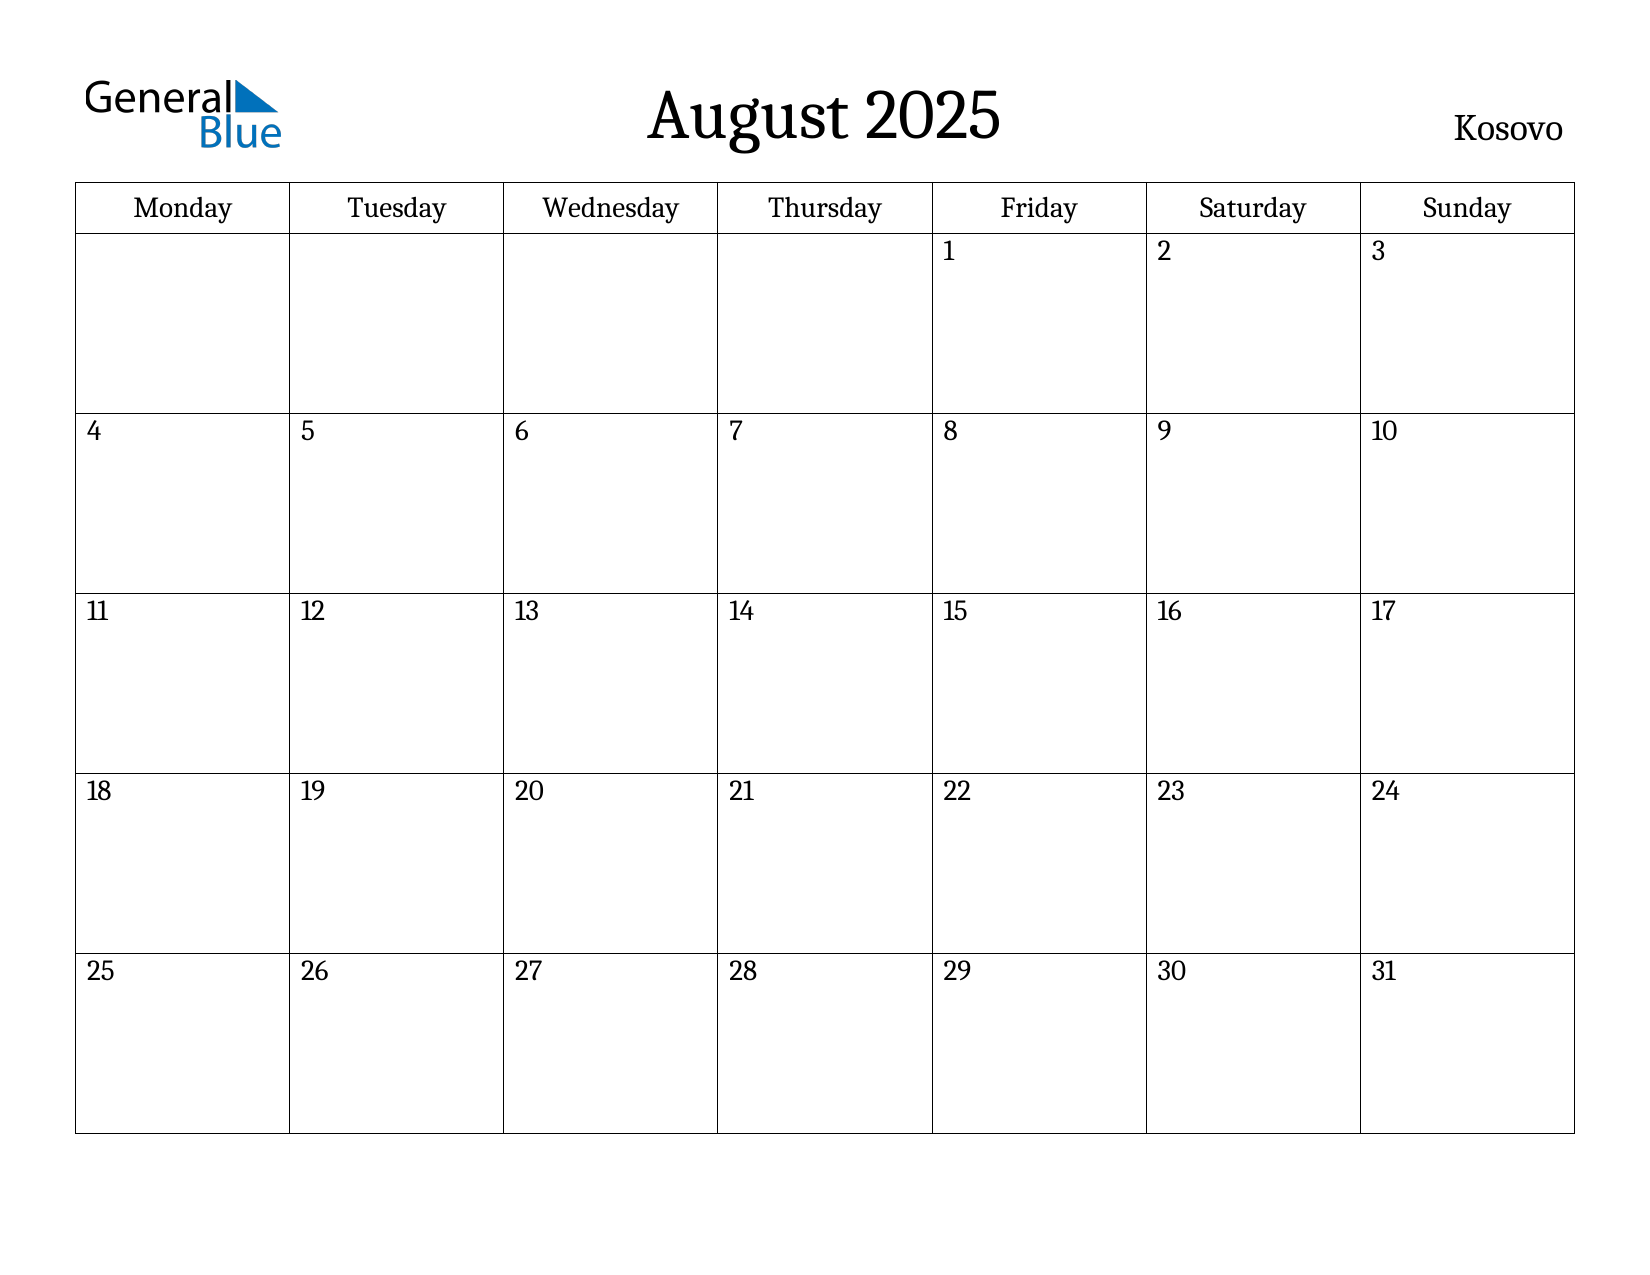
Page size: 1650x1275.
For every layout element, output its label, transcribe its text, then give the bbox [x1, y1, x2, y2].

table_cell [933, 448, 1146, 593]
table_header [76, 75, 503, 182]
table_cell [504, 627, 717, 773]
table_cell [504, 808, 717, 953]
table_cell [1361, 627, 1574, 773]
table_cell [290, 808, 503, 953]
table_cell 10 [1361, 414, 1574, 447]
table_cell [290, 988, 503, 1133]
table_cell 25 [76, 954, 289, 987]
table_cell [718, 808, 932, 953]
table_cell 26 [290, 954, 503, 987]
table_cell 21 [718, 774, 932, 807]
table_cell 13 [504, 594, 717, 627]
table_cell 7 [718, 414, 932, 447]
table_cell 11 [76, 594, 289, 627]
table_cell 22 [933, 774, 1146, 807]
table_cell 6 [504, 414, 717, 447]
table_cell [1147, 808, 1360, 953]
table_cell 4 [76, 414, 289, 447]
table_cell 31 [1361, 954, 1574, 987]
table_cell Monday [76, 183, 289, 233]
table_cell [76, 448, 289, 593]
table_cell [290, 234, 503, 267]
table_cell 18 [76, 774, 289, 807]
table_cell [504, 448, 717, 593]
table_cell 1 [933, 234, 1146, 267]
table_cell 15 [933, 594, 1146, 627]
table_cell [718, 448, 932, 593]
table_cell 19 [290, 774, 503, 807]
table_header Kosovo [1146, 75, 1574, 182]
table_cell 24 [1361, 774, 1574, 807]
table_cell [290, 267, 503, 413]
table_cell [504, 988, 717, 1133]
table_cell [933, 627, 1146, 773]
table_cell [1147, 267, 1360, 413]
table_cell 16 [1147, 594, 1360, 627]
table_cell Sunday [1361, 183, 1574, 233]
table_cell [718, 988, 932, 1133]
table_cell [76, 627, 289, 773]
table_cell [1361, 267, 1574, 413]
table_cell Wednesday [504, 183, 717, 233]
table_cell 23 [1147, 774, 1360, 807]
table_cell 2 [1147, 234, 1360, 267]
table_cell [76, 267, 289, 413]
table_cell [76, 808, 289, 953]
table_cell [290, 627, 503, 773]
table_cell 28 [718, 954, 932, 987]
table_cell [504, 234, 717, 267]
table_cell [76, 988, 289, 1133]
table_cell 30 [1147, 954, 1360, 987]
table_cell [76, 234, 289, 267]
table_cell 8 [933, 414, 1146, 447]
table_cell 12 [290, 594, 503, 627]
table_cell [718, 267, 932, 413]
table_cell 14 [718, 594, 932, 627]
table_cell 27 [504, 954, 717, 987]
table_cell [933, 988, 1146, 1133]
table_cell 9 [1147, 414, 1360, 447]
table_cell 17 [1361, 594, 1574, 627]
table_cell 3 [1361, 234, 1574, 267]
table_header August 2025 [504, 75, 1146, 182]
table_cell [1361, 988, 1574, 1133]
table_cell Tuesday [290, 183, 503, 233]
table_cell [1147, 627, 1360, 773]
table_cell [933, 267, 1146, 413]
table_cell [1147, 988, 1360, 1133]
table_cell [1361, 448, 1574, 593]
table_cell [1147, 448, 1360, 593]
table_cell Saturday [1147, 183, 1360, 233]
table_cell 5 [290, 414, 503, 447]
table_cell 20 [504, 774, 717, 807]
table_cell Friday [933, 183, 1146, 233]
table_cell [290, 448, 503, 593]
table_cell [718, 627, 932, 773]
table_cell 29 [933, 954, 1146, 987]
table_cell [933, 808, 1146, 953]
table_cell Thursday [718, 183, 932, 233]
table_cell [718, 234, 932, 267]
table_cell [504, 267, 717, 413]
picture [86, 80, 281, 148]
table_cell [1361, 808, 1574, 953]
